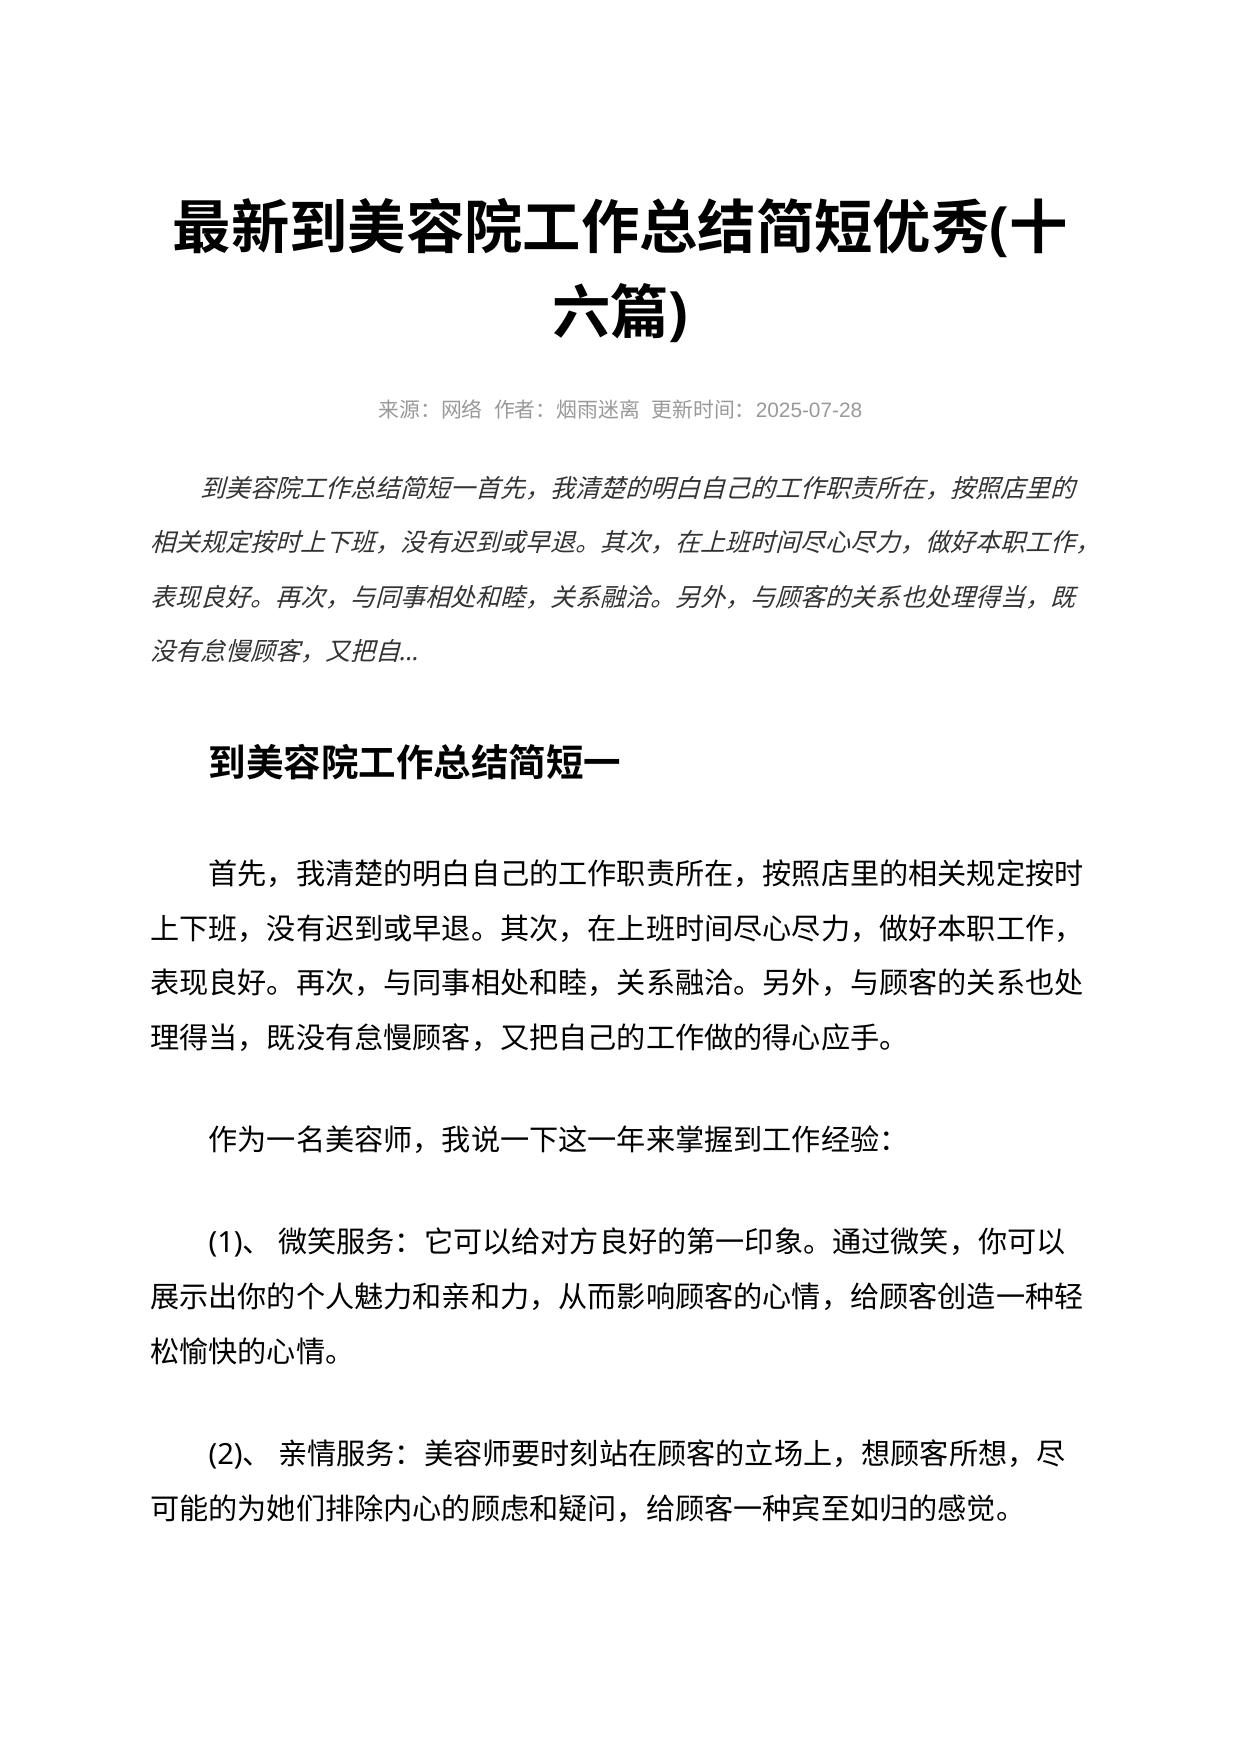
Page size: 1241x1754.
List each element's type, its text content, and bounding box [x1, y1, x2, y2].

subtitle 最新到美容院工作总结简短优秀(十六篇) [150, 181, 1090, 351]
text 作为一名美容师，我说一下这一年来掌握到工作经验： [150, 1117, 1090, 1159]
text 首先，我清楚的明白自己的工作职责所在，按照店里的相关规定按时上下班，没有迟到或早退。其次，在上班时间尽心尽力，做好本职工作，表现良好。再次，与同事相处和睦，关系融洽。另外，与顾客的关系也处理得当，既没有怠慢顾客，又把自己的工作做的得心应手。 [150, 850, 1090, 1057]
text 来源：网络 作者：烟雨迷离 更新时间：2025-07-28 [150, 398, 1090, 422]
text 到美容院工作总结简短一 [150, 733, 1090, 787]
text (2)、 亲情服务：美容师要时刻站在顾客的立场上，想顾客所想，尽可能的为她们排除内心的顾虑和疑问，给顾客一种宾至如归的感觉。 [150, 1430, 1090, 1527]
text (1)、 微笑服务：它可以给对方良好的第一印象。通过微笑，你可以展示出你的个人魅力和亲和力，从而影响顾客的心情，给顾客创造一种轻松愉快的心情。 [150, 1218, 1090, 1371]
text 到美容院工作总结简短一首先，我清楚的明白自己的工作职责所在，按照店里的相关规定按时上下班，没有迟到或早退。其次，在上班时间尽心尽力，做好本职工作，表现良好。再次，与同事相处和睦，关系融洽。另外，与顾客的关系也处理得当，既没有怠慢顾客，又把自... [150, 468, 1090, 668]
